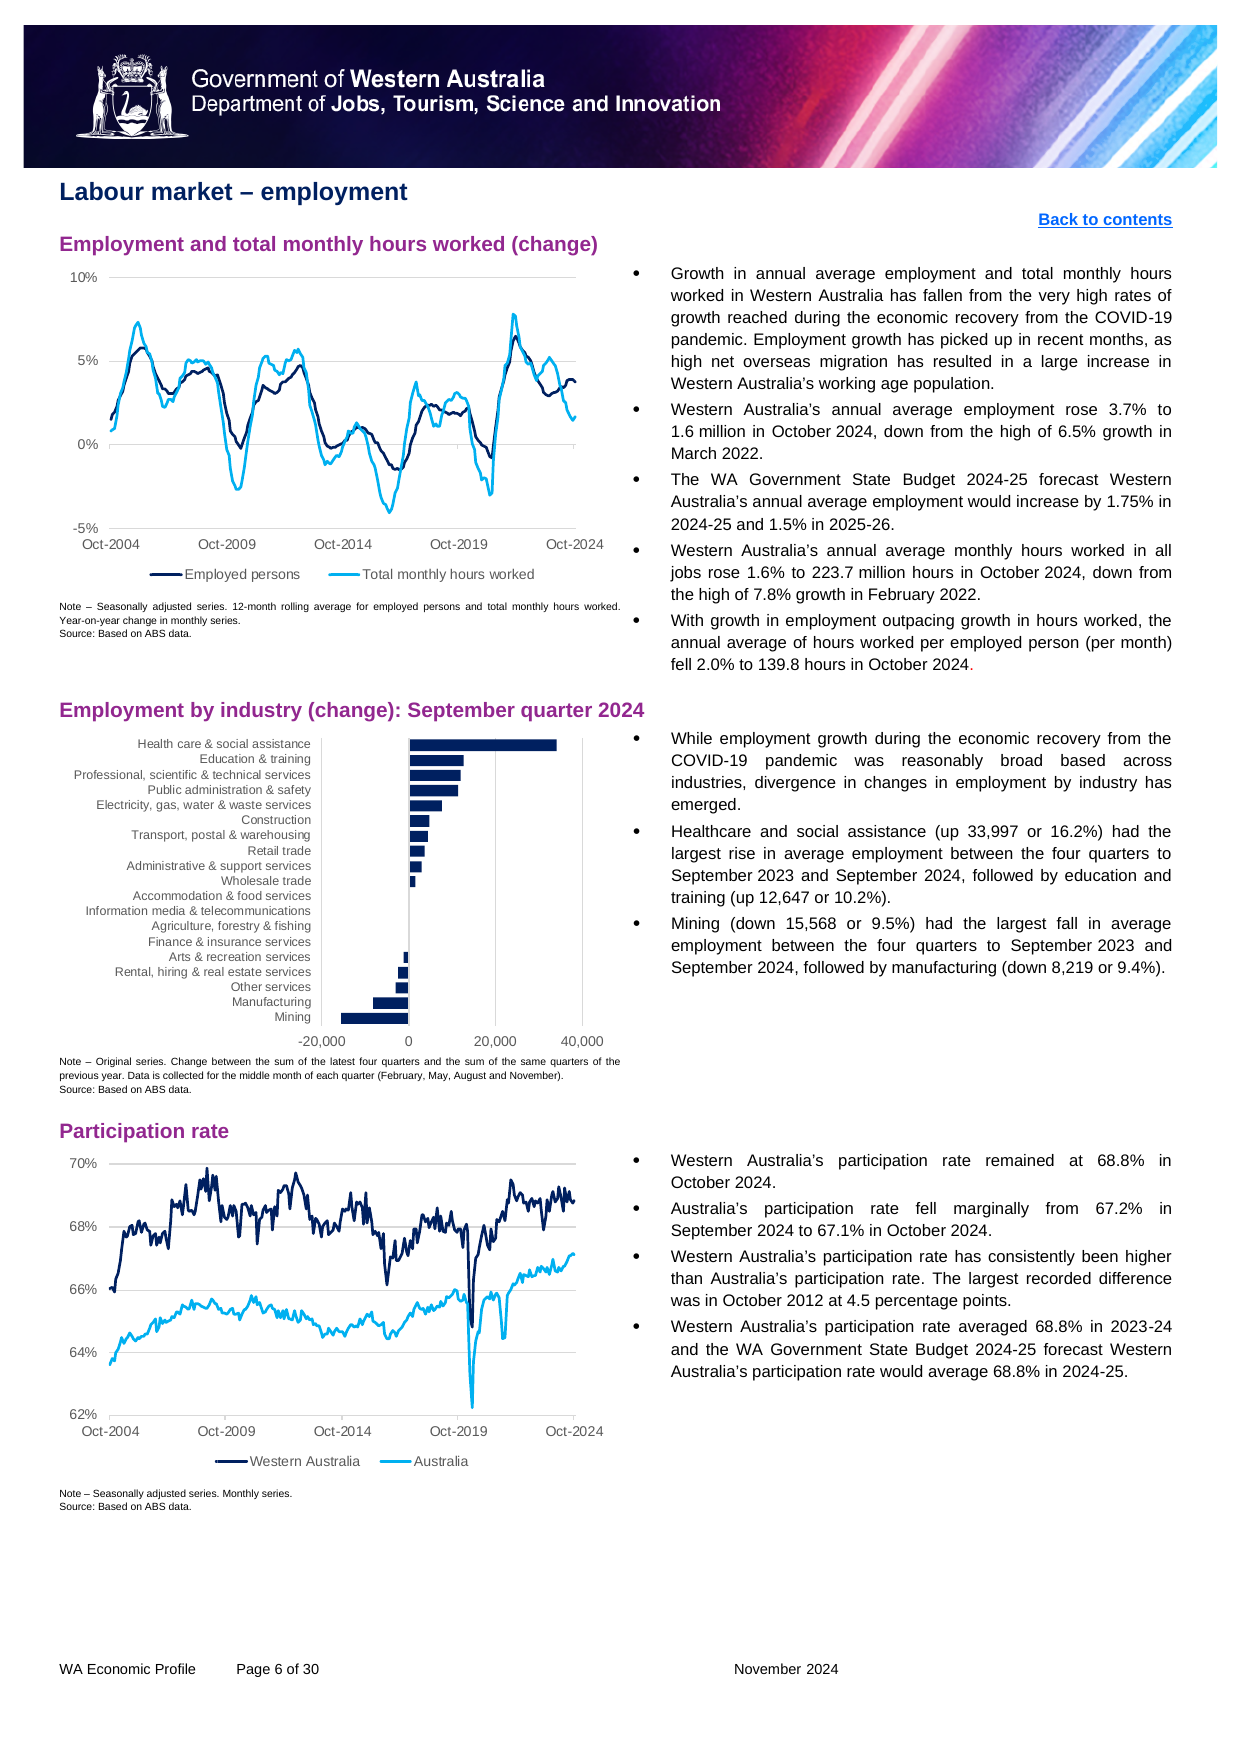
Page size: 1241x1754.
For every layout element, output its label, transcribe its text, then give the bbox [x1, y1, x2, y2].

list Western Australia’s participation rate remained at 68.8% in October 2024. [633, 1151, 1172, 1192]
subtitle Labour market – employment [59, 177, 1196, 206]
picture [23, 25, 1218, 168]
subtitle Employment and total monthly hours worked (change) [59, 232, 1196, 256]
list Western Australia’s annual average monthly hours worked in all jobs rose 1.6% to 223.7 million hours in October 2024, down from the high of 7.8% growth in February 2022. [633, 540, 1172, 604]
list The WA Government State Budget 2024-25 forecast Western Australia’s annual average employment would increase by 1.75% in 2024-25 and 1.5% in 2025-26. [633, 470, 1172, 533]
list With growth in employment outpacing growth in hours worked, the annual average of hours worked per employed person (per month) fell 2.0% to 139.8 hours in October 2024. [633, 611, 1172, 674]
list While employment growth during the economic recovery from the COVID-19 pandemic was reasonably broad based across industries, divergence in changes in employment by industry has emerged. [634, 729, 1172, 814]
list Australia’s participation rate fell marginally from 67.2% in September 2024 to 67.1% in October 2024. [633, 1199, 1172, 1240]
text Back to contents [59, 210, 1172, 229]
list Western Australia’s participation rate has consistently been higher than Australia’s participation rate. The largest recorded difference was in October 2012 at 4.5 percentage points. [633, 1247, 1172, 1310]
list Western Australia’s annual average employment rose 3.7% to 1.6 million in October 2024, down from the high of 6.5% growth in March 2022. [633, 400, 1172, 463]
text Note – Original series. Change between the sum of the latest four quarters and the sum of the same quarters of the previous year. Data is collected for the middle month of each quarter (February, May, August and November). [59, 1056, 622, 1082]
subtitle Participation rate [59, 1119, 1196, 1143]
list Growth in annual average employment and total monthly hours worked in Western Australia has fallen from the very high rates of growth reached during the economic recovery from the COVID-19 pandemic. Employment growth has picked up in recent months, as high net overseas migration has resulted in a large increase in Western Australia’s working age population. [633, 264, 1172, 393]
list Western Australia’s participation rate averaged 68.8% in 2023-24 and the WA Government State Budget 2024-25 forecast Western Australia’s participation rate would average 68.8% in 2024-25. [633, 1317, 1172, 1381]
list Mining (down 15,568 or 9.5%) had the largest fall in average employment between the four quarters to September 2023 and September 2024, followed by manufacturing (down 8,219 or 9.4%). [634, 913, 1172, 977]
text Note – Seasonally adjusted series. 12-month rolling average for employed persons and total monthly hours worked. Year-on-year change in monthly series. [59, 601, 622, 626]
subtitle Employment by industry (change): September quarter 2024 [59, 697, 1196, 721]
list Healthcare and social assistance (up 33,997 or 16.2%) had the largest rise in average employment between the four quarters to September 2023 and September 2024, followed by education and training (up 12,647 or 10.2%). [634, 821, 1172, 907]
